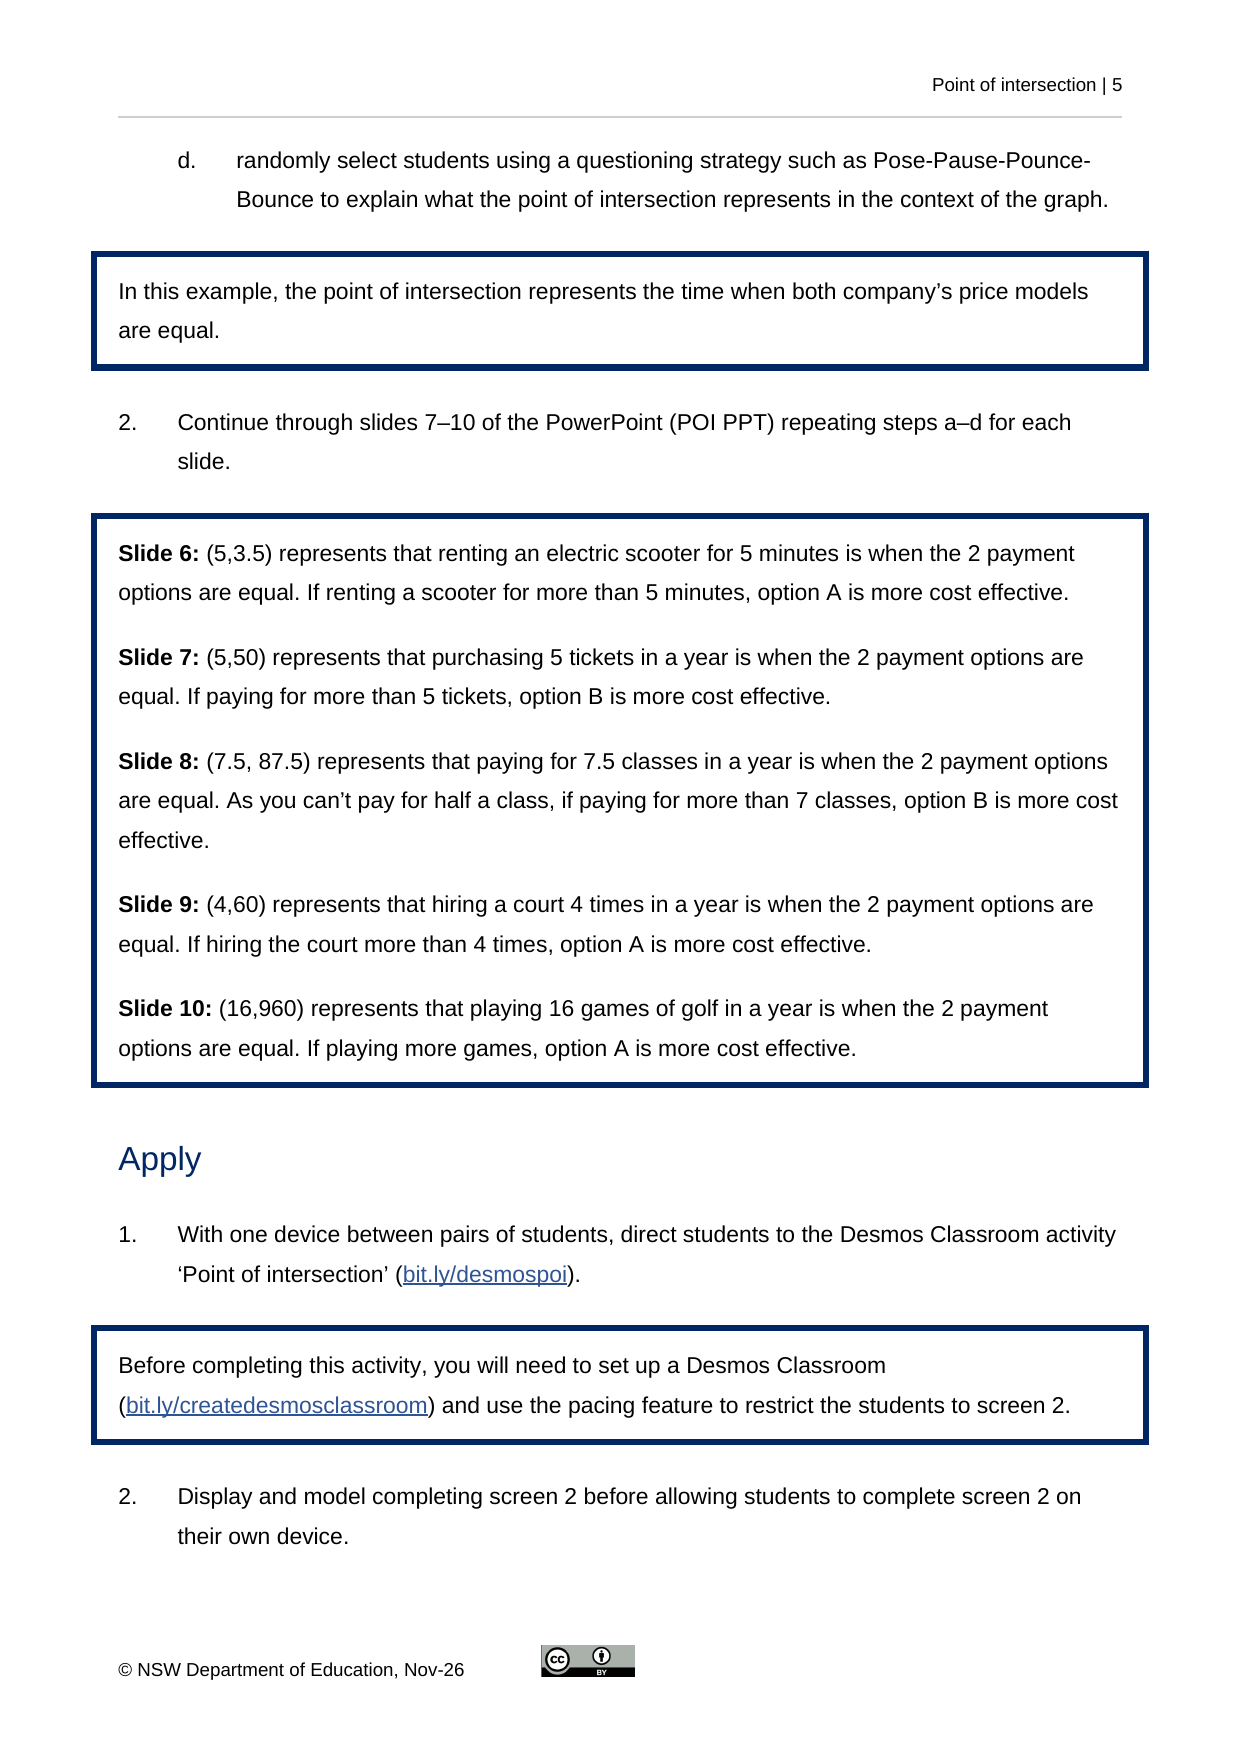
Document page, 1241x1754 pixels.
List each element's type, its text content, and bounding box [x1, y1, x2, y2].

text Slide 9: (4,60) represents that hiring a court 4 times in a year is when the 2 payment options are equal. If hiring the court more than 4 times, option A is more cost effective. [97, 864, 1143, 957]
picture [541, 1645, 635, 1677]
text Slide 10: (16,960) represents that playing 16 games of golf in a year is when the 2 payment options are equal. If playing more games, option A is more cost effective. [97, 968, 1143, 1082]
text In this example, the point of intersection represents the time when both company’s price models are equal. [97, 257, 1143, 364]
subtitle Apply [118, 1138, 1122, 1177]
text Before completing this activity, you will need to set up a Desmos Classroom (bit.ly/createdesmosclassroom) and use the pacing feature to restrict the students to screen 2. [97, 1331, 1143, 1439]
list Continue through slides 7–10 of the PowerPoint (POI PPT) repeating steps a–d for each slide. [118, 409, 1122, 474]
list With one device between pairs of students, direct students to the Desmos Classroom activity ‘Point of intersection’ (bit.ly/desmospoi). [118, 1221, 1122, 1287]
text Slide 6: (5,3.5) represents that renting an electric scooter for 5 minutes is when the 2 payment options are equal. If renting a scooter for more than 5 minutes, option A is more cost effective. [97, 519, 1143, 606]
text Slide 7: (5,50) represents that purchasing 5 tickets in a year is when the 2 payment options are equal. If paying for more than 5 tickets, option B is more cost effective. [97, 617, 1143, 709]
list Display and model completing screen 2 before allowing students to complete screen 2 on their own device. [118, 1483, 1122, 1549]
text Slide 8: (7.5, 87.5) represents that paying for 7.5 classes in a year is when the 2 payment options are equal. As you can’t pay for half a class, if paying for more than 7 classes, option B is more cost effective. [97, 721, 1143, 853]
list randomly select students using a questioning strategy such as Pose-Pause-Pounce-Bounce to explain what the point of intersection represents in the context of the graph. [177, 147, 1122, 212]
